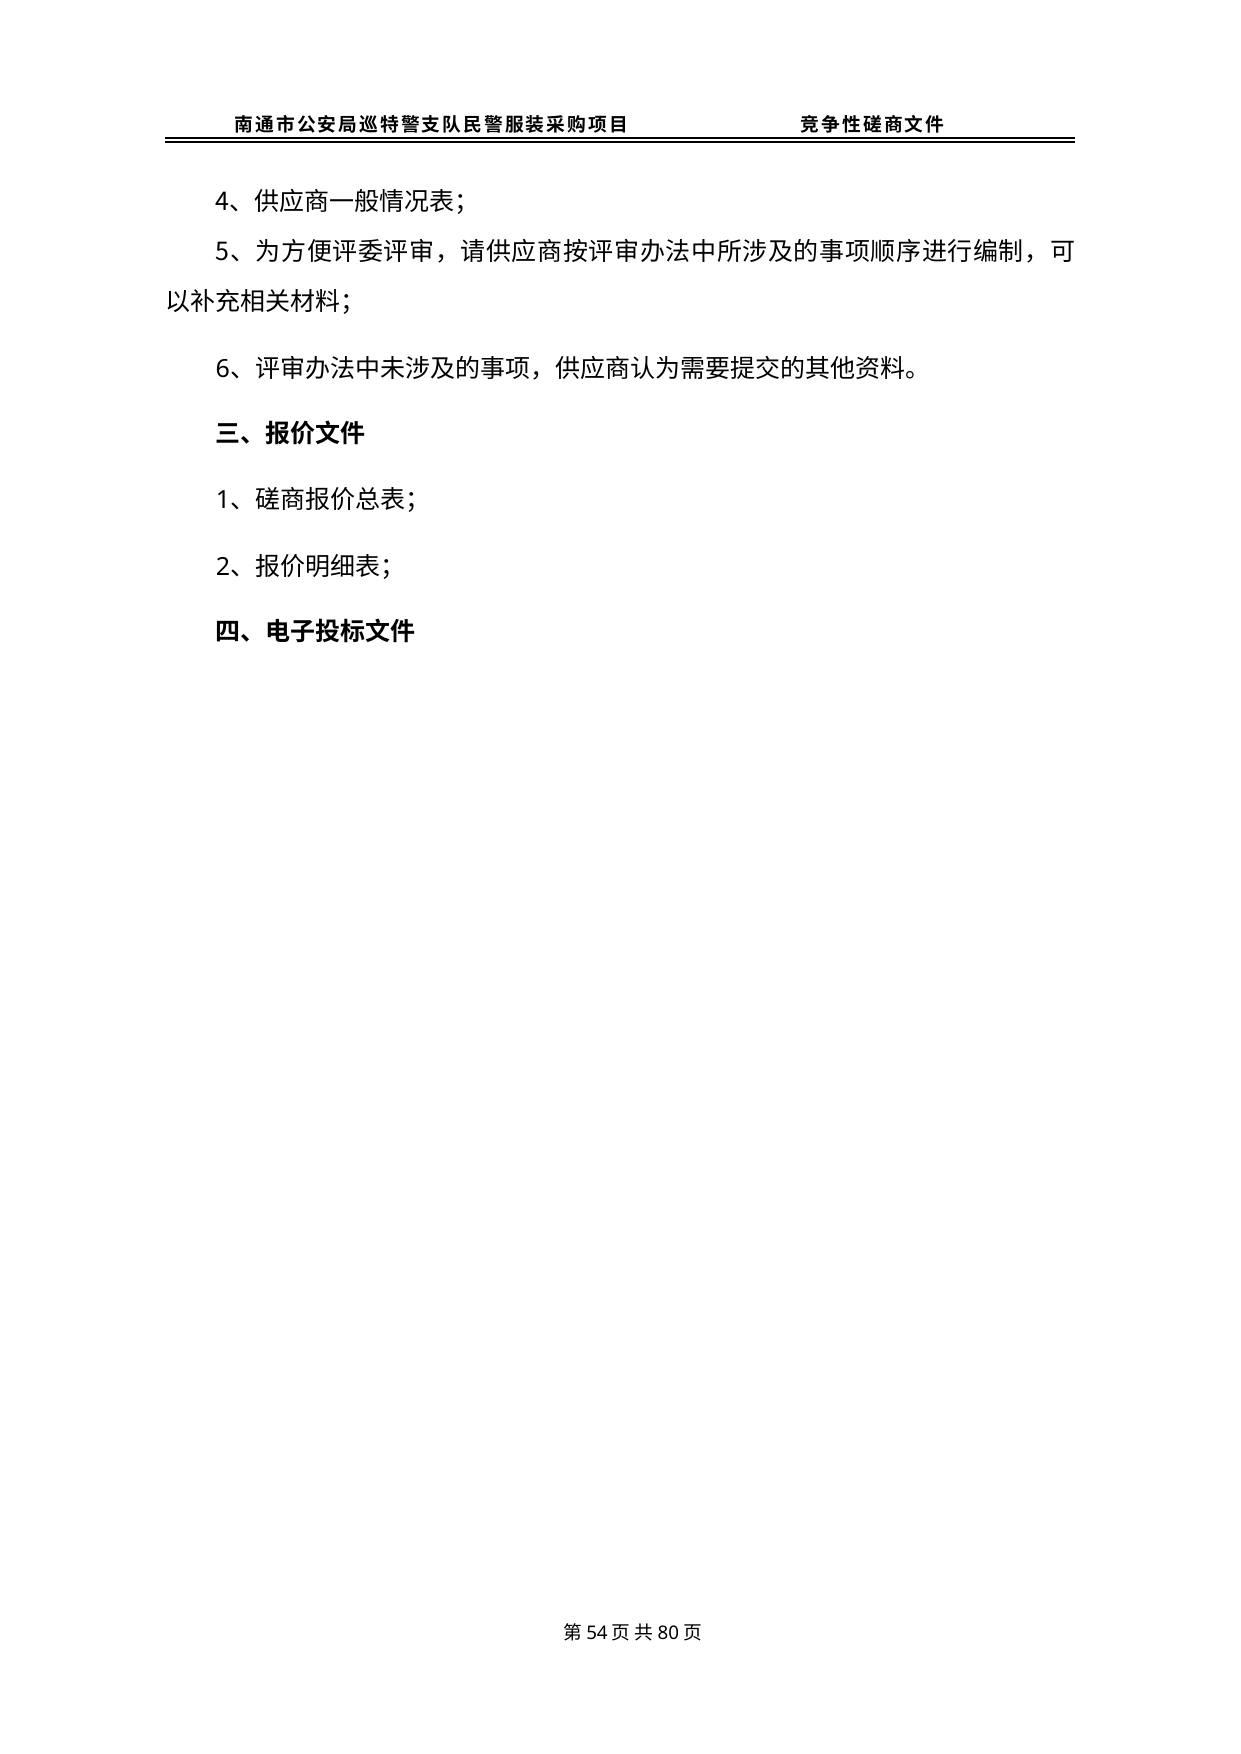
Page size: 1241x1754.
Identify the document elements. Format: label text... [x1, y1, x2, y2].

text 6、评审办法中未涉及的事项，供应商认为需要提交的其他资料。 [165, 337, 1075, 387]
subtitle 四、电子投标文件 [165, 602, 1075, 649]
text 5、为方便评委评审，请供应商按评审办法中所涉及的事项顺序进行编制，可以补充相关材料； [165, 220, 1075, 320]
subtitle 三、报价文件 [165, 404, 1075, 452]
text 2、报价明细表； [166, 535, 1075, 585]
text 4、供应商一般情况表； [165, 170, 1075, 220]
text 1、磋商报价总表； [166, 468, 1075, 518]
